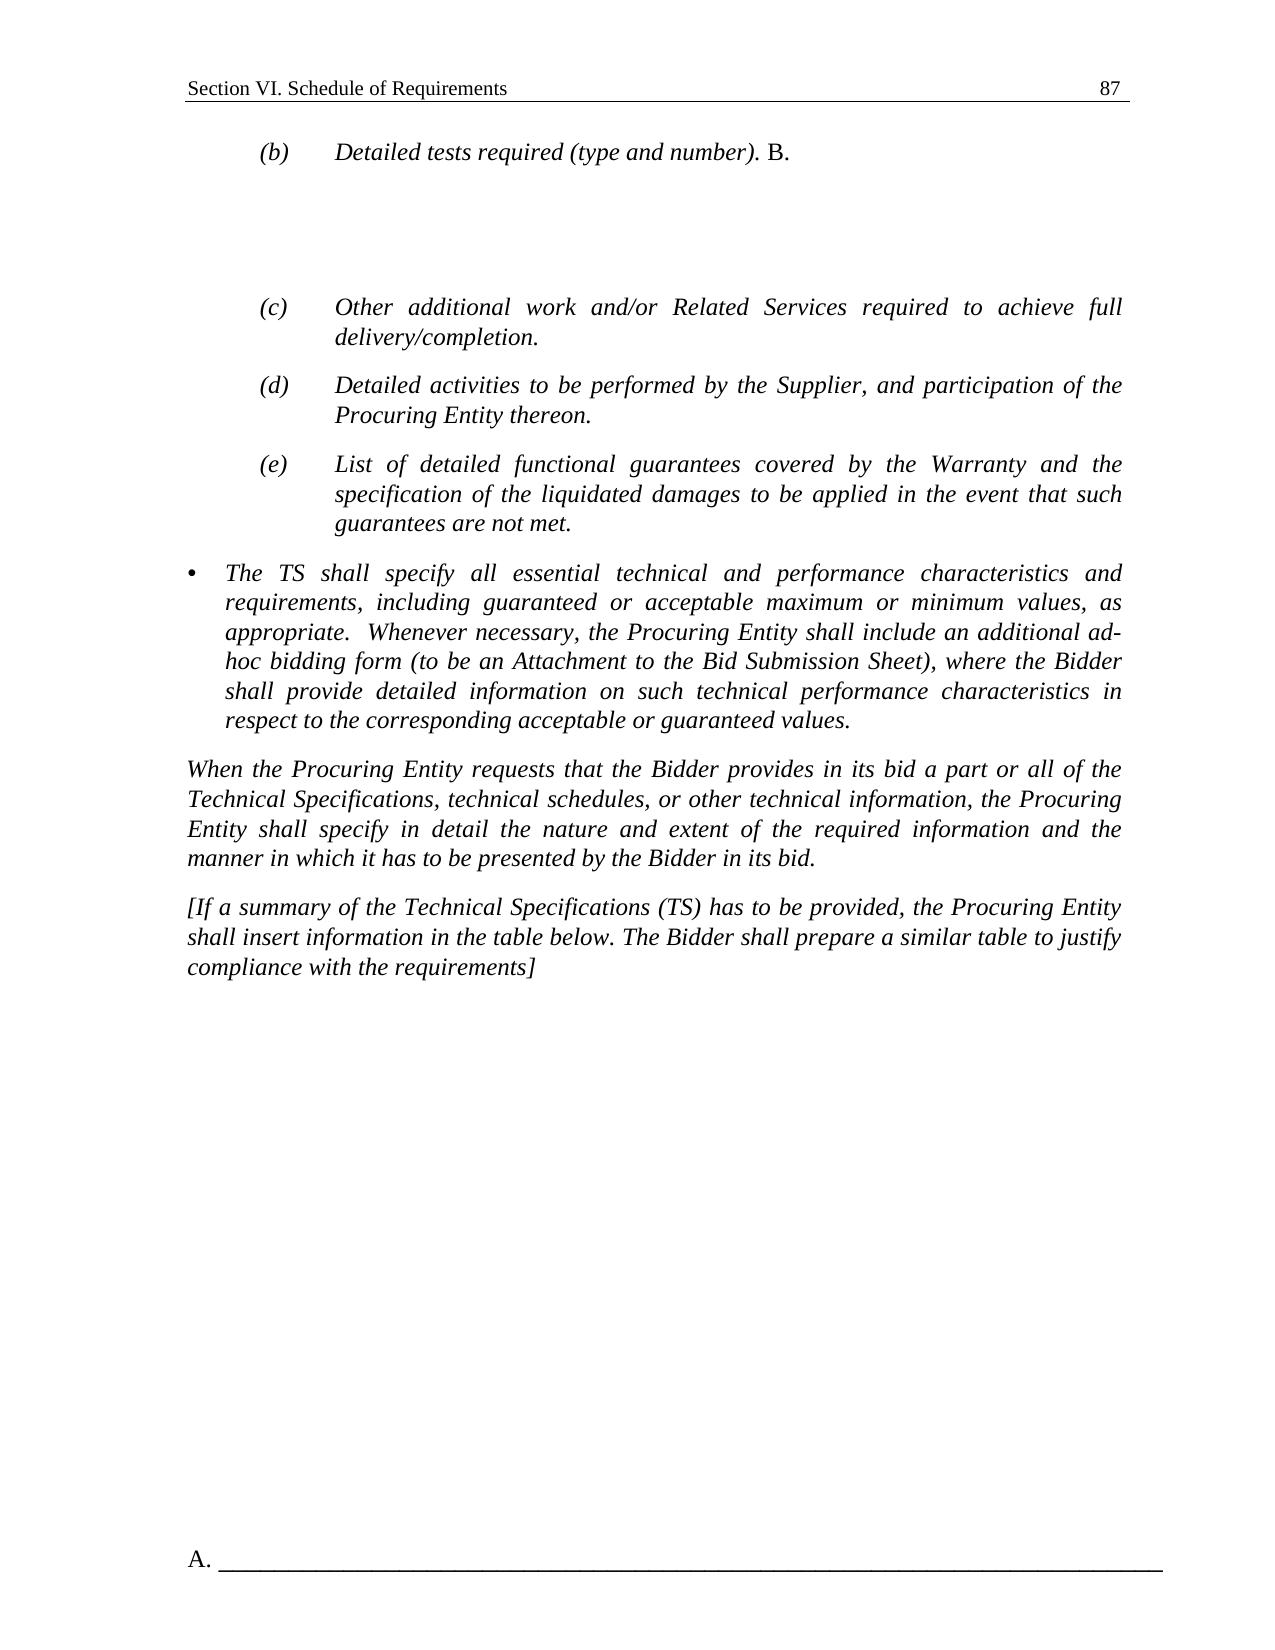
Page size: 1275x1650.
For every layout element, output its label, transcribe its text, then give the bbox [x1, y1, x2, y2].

list The TS shall specify all essential technical and performance characteristics and requirements, including guaranteed or acceptable maximum or minimum values, as appropriate. Whenever necessary, the Procuring Entity shall include an additional ad-hoc bidding form (to be an Attachment to the Bid Submission Sheet), where the Bidder shall provide detailed information on such technical performance characteristics in respect to the corresponding acceptable or guaranteed values. [187, 557, 1126, 734]
text When the Procuring Entity requests that the Bidder provides in its bid a part or all of the Technical Specifications, technical schedules, or other technical information, the Procuring Entity shall specify in detail the nature and extent of the required information and the manner in which it has to be presented by the Bidder in its bid. [186, 754, 1126, 872]
text [If a summary of the Technical Specifications (TS) has to be provided, the Procuring Entity shall insert information in the table below. The Bidder shall prepare a similar table to justify compliance with the requirements] [186, 892, 1126, 980]
list Detailed tests required (type and number). B. [259, 137, 1126, 166]
list Other additional work and/or Related Services required to achieve full delivery/completion. [259, 292, 1126, 350]
list List of detailed functional guarantees covered by the Warranty and the specification of the liquidated damages to be applied in the event that such guarantees are not met. [259, 449, 1126, 537]
list Detailed activities to be performed by the Supplier, and participation of the Procuring Entity thereon. [259, 371, 1126, 429]
